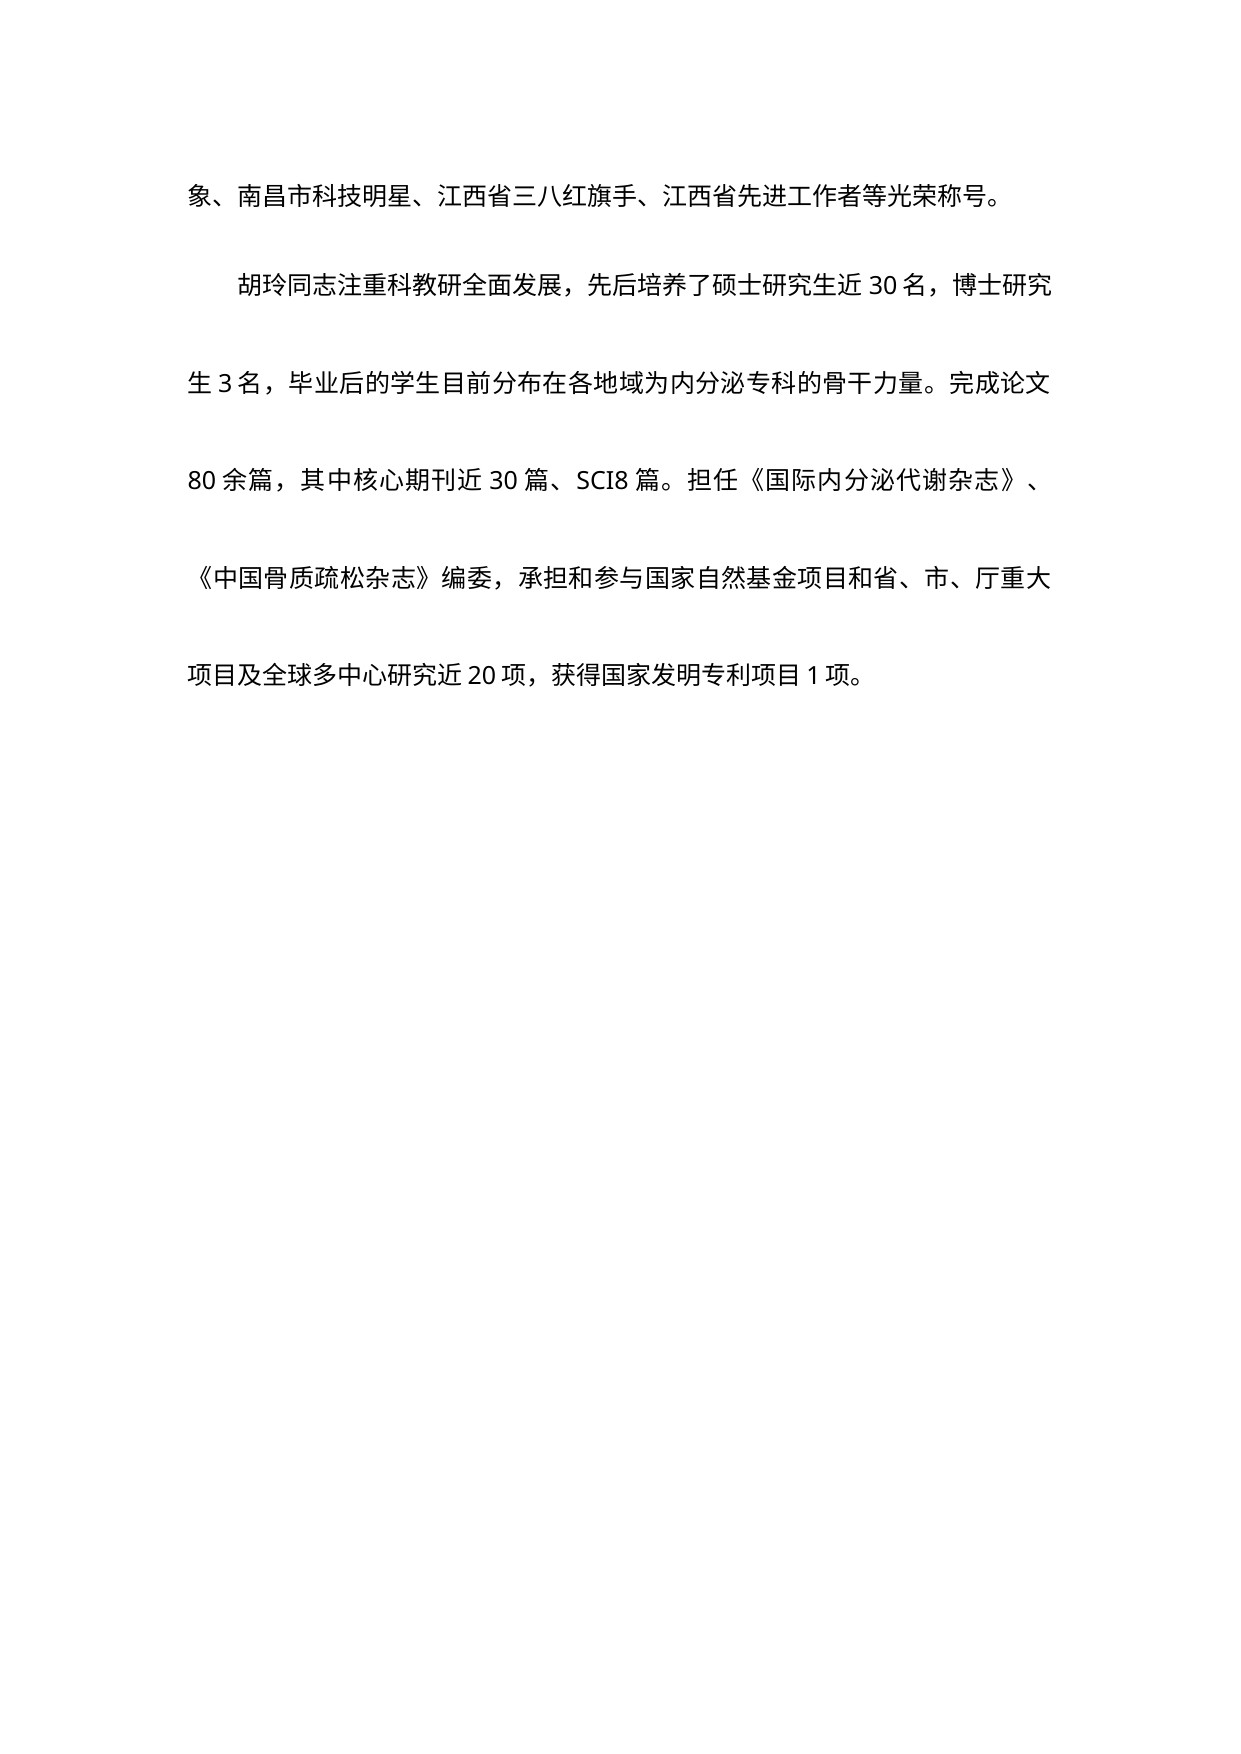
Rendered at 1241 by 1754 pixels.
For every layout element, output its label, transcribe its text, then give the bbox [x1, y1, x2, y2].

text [187, 162, 1053, 227]
text 胡玲同志注重科教研全面发展，先后培养了硕士研究生近30名，博士研究生3名，毕业后的学生目前分布在各地域为内分泌专科的骨干力量。完成论文80余篇，其中核心期刊近30篇、SCI8篇。担任《国际内分泌代谢杂志》、《中国骨质疏松杂志》编委，承担和参与国家自然基金项目和省、市、厅重大项目及全球多中心研究近20项，获得国家发明专利项目1项。 [187, 251, 1053, 706]
